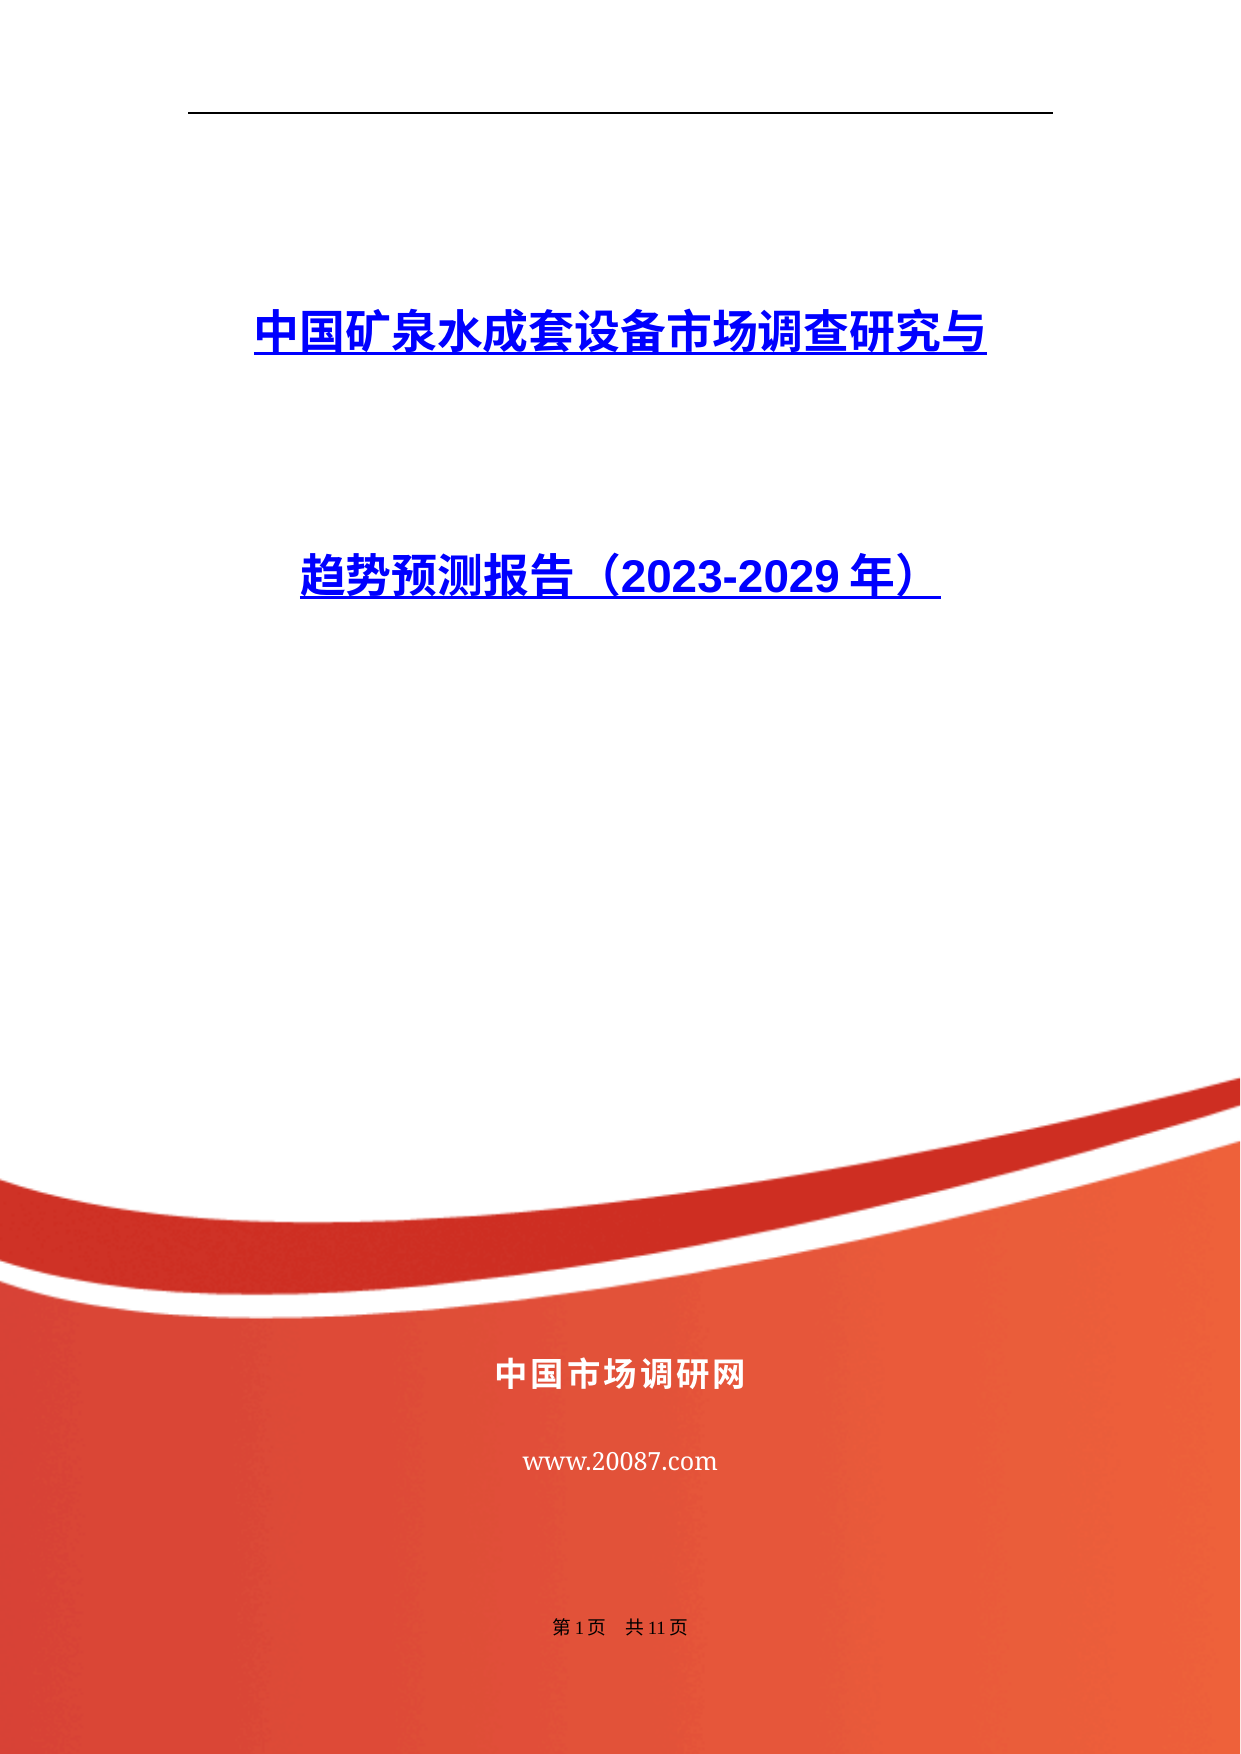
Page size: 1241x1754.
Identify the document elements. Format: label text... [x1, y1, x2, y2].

picture [0, 1006, 1241, 1754]
text www.20087.com [187, 1428, 1053, 1493]
subtitle 中国市场调研网 [187, 1339, 1053, 1404]
table_header 中国矿泉水成套设备市场调查研究与趋势预测报告（2023-2029年） [188, 207, 1053, 773]
